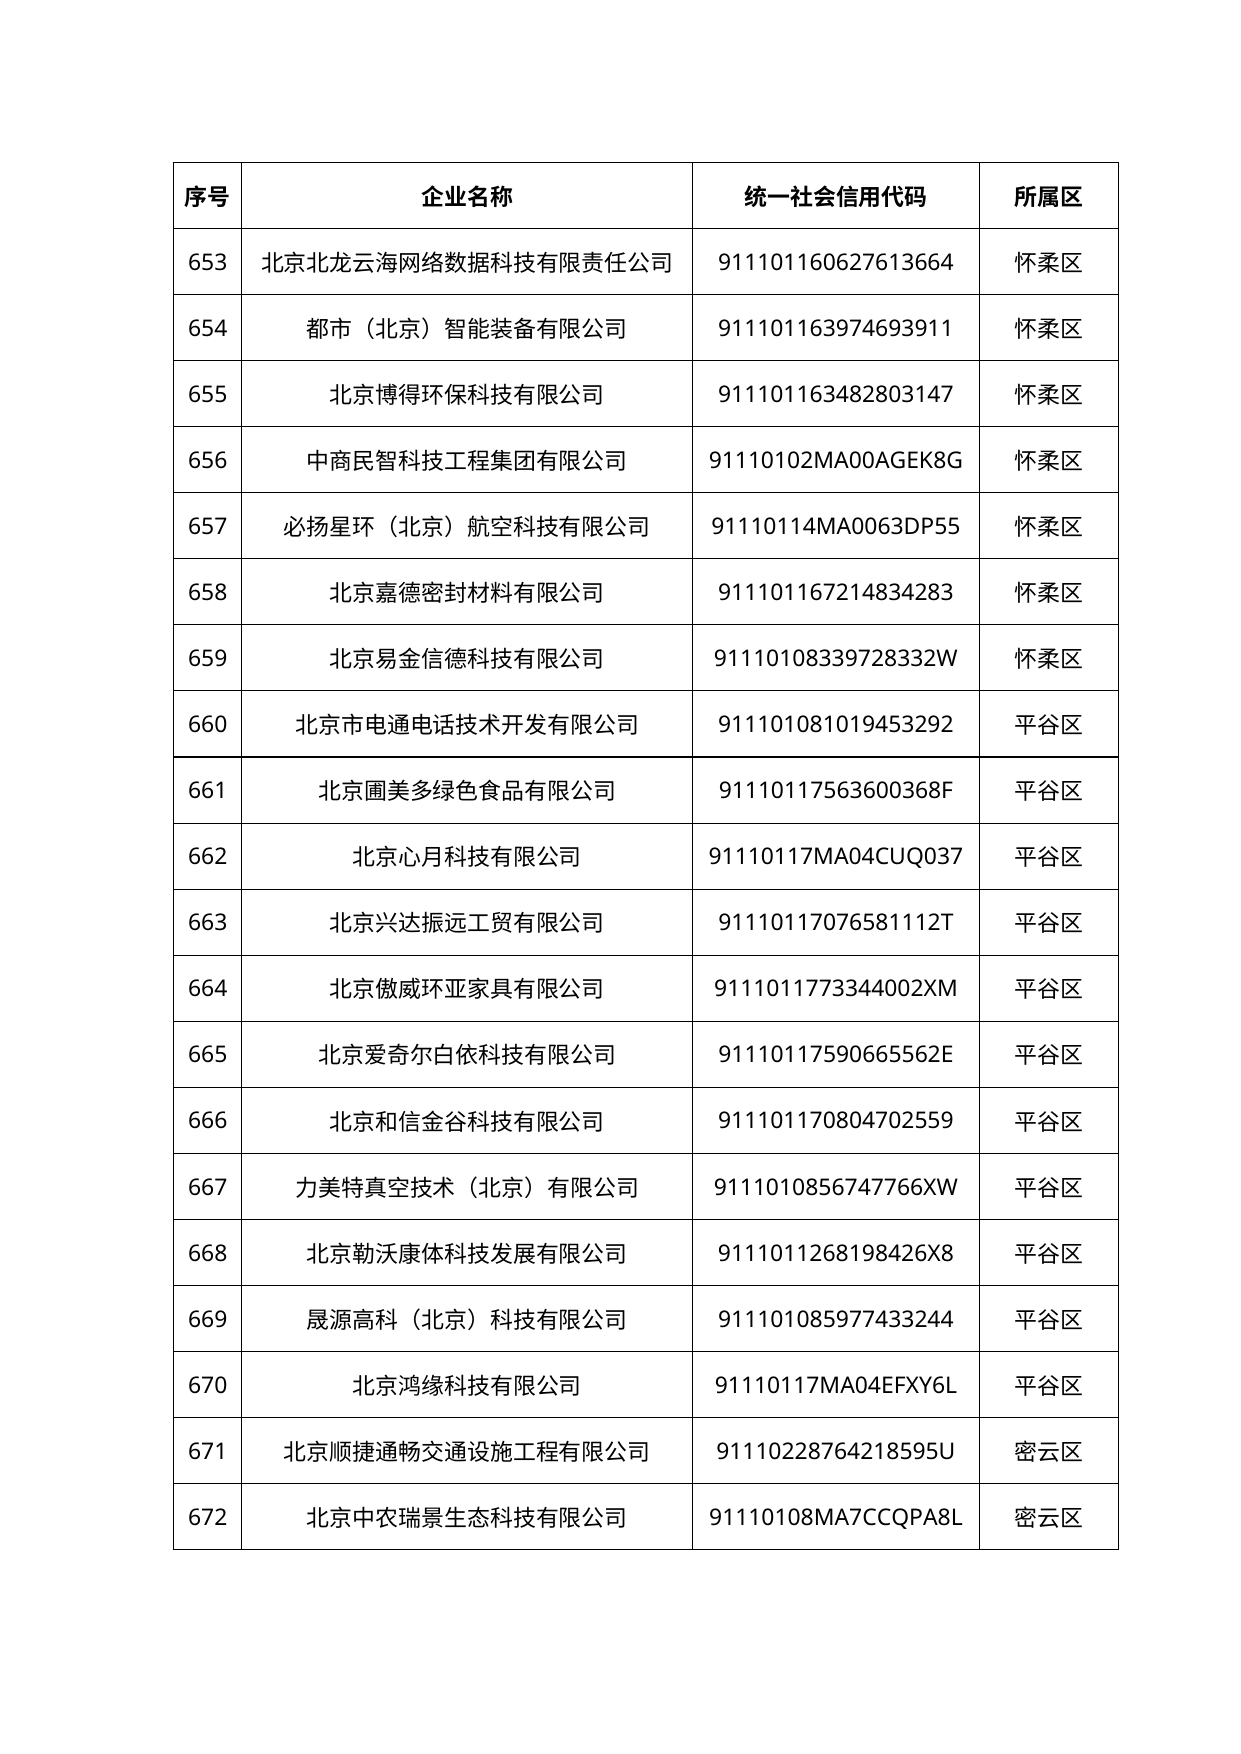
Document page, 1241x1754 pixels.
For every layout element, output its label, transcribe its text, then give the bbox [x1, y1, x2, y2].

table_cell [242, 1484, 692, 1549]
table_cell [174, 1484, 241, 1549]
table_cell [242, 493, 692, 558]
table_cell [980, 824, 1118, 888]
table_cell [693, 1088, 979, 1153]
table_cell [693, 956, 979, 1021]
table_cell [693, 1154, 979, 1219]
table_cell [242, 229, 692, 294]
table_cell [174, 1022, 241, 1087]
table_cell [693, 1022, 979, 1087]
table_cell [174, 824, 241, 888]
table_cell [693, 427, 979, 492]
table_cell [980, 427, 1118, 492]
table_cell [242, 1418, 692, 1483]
table_header 企业名称 [242, 163, 692, 228]
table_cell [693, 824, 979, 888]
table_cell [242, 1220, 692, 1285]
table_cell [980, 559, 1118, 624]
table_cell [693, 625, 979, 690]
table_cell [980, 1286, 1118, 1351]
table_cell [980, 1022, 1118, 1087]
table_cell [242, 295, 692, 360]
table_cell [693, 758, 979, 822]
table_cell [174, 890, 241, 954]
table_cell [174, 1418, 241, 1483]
table_header 统一社会信用代码 [693, 163, 979, 228]
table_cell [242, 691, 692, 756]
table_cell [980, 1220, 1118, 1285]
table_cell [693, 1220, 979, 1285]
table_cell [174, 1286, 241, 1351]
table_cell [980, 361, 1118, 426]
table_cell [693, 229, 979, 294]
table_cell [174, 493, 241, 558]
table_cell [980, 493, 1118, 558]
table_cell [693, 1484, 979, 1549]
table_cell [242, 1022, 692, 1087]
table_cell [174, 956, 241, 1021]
table_header 所属区 [980, 163, 1118, 228]
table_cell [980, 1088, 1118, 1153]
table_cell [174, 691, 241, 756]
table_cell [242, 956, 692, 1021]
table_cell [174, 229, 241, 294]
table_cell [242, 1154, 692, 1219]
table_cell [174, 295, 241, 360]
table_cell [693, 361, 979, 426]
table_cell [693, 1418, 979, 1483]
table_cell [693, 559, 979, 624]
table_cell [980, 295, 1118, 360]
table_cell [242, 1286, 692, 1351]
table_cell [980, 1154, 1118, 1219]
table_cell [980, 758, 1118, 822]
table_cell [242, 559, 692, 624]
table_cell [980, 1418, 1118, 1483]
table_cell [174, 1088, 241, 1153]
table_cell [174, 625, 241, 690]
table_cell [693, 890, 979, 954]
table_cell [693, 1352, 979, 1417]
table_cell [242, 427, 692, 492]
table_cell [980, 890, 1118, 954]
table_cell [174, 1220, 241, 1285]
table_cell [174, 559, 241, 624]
table_header 序号 [174, 163, 241, 228]
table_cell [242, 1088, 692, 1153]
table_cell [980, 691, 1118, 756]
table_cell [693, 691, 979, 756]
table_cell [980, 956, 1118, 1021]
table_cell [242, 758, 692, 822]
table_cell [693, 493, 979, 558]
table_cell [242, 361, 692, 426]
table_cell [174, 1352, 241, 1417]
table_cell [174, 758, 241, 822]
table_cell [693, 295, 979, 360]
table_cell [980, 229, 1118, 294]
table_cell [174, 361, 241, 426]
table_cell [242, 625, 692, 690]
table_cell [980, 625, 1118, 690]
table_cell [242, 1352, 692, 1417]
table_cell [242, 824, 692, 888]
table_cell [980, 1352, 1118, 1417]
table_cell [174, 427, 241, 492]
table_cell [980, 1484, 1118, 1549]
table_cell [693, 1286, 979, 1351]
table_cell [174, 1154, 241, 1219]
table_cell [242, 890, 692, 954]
